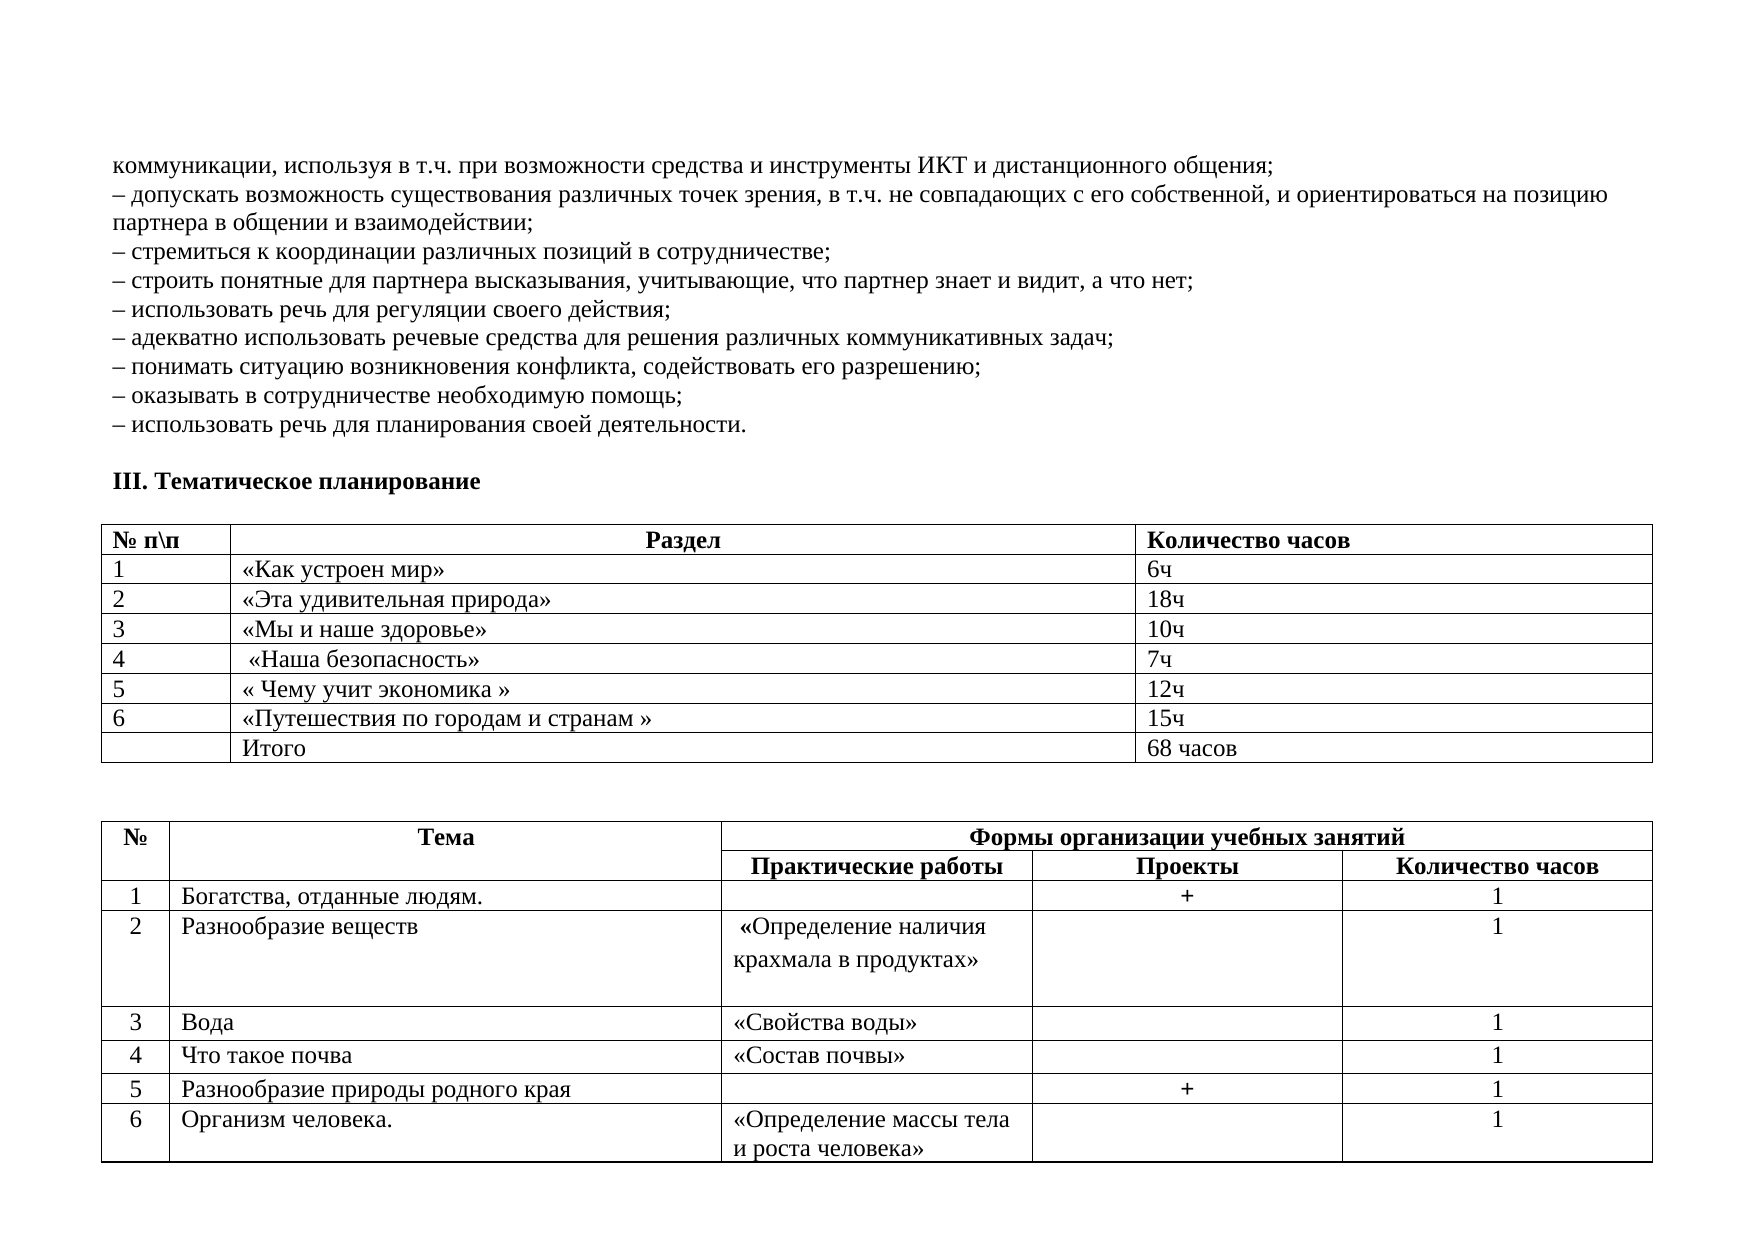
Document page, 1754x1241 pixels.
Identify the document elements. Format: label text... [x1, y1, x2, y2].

table_cell «Наша безопасность» [231, 644, 1135, 673]
table_cell Организм человека. [170, 1104, 721, 1161]
table_cell 4 [102, 1041, 169, 1073]
table_cell Практические работы [722, 851, 1032, 880]
table_cell «Путешествия по городам и странам » [231, 704, 1135, 732]
table_cell Проекты [1033, 851, 1342, 880]
table_cell 1 [1343, 1007, 1652, 1039]
table_cell 10ч [1136, 614, 1652, 643]
text коммуникации, используя в т.ч. при возможности средства и инструменты ИКТ и дистанционного общения; [112, 150, 1641, 179]
table_cell 1 [1343, 1041, 1652, 1073]
table_cell 7ч [1136, 644, 1652, 673]
table_cell [1033, 1041, 1342, 1073]
table_header № [102, 822, 169, 880]
text – адекватно использовать речевые средства для решения различных коммуникативных задач; [112, 322, 1641, 351]
table_cell 2 [102, 584, 230, 613]
text – оказывать в сотрудничестве необходимую помощь; [112, 380, 1641, 409]
table_cell + [1033, 1074, 1342, 1103]
table_cell «Как устроен мир» [231, 555, 1135, 583]
table_cell Богатства, отданные людям. [170, 881, 721, 910]
table_cell Вода [170, 1007, 721, 1039]
table_cell 1 [102, 881, 169, 910]
table_cell 1 [1343, 1104, 1652, 1161]
text – использовать речь для планирования своей деятельности. [112, 409, 1641, 437]
table_cell Что такое почва [170, 1041, 721, 1073]
table_cell Разнообразие веществ [170, 911, 721, 1006]
table_cell 12ч [1136, 674, 1652, 702]
table_cell «Мы и наше здоровье» [231, 614, 1135, 643]
table_cell 1 [1343, 881, 1652, 910]
table_cell + [1033, 881, 1342, 910]
table_header Формы организации учебных занятий [722, 822, 1652, 850]
table_cell «Свойства воды» [722, 1007, 1032, 1039]
table_cell 6 [102, 1104, 169, 1161]
table_cell 15ч [1136, 704, 1652, 732]
table_cell [1033, 1007, 1342, 1039]
table_cell 4 [102, 644, 230, 673]
table_cell 68 часов [1136, 733, 1652, 762]
table_cell Количество часов [1343, 851, 1652, 880]
table_cell [102, 733, 230, 762]
table_cell 5 [102, 674, 230, 702]
table_cell [1033, 911, 1342, 1006]
text – допускать возможность существования различных точек зрения, в т.ч. не совпадающих с его собственной, и ориентироваться на позицию партнера в общении и взаимодействии; [112, 179, 1641, 236]
table_header Раздел [231, 525, 1135, 553]
table_cell «Определение массы тела и роста человека» [722, 1104, 1032, 1161]
text – строить понятные для партнера высказывания, учитывающие, что партнер знает и видит, а что нет; [112, 265, 1641, 294]
table_header № п\п [102, 525, 230, 553]
table_header Количество часов [1136, 525, 1652, 553]
text III. Тематическое планирование [112, 466, 1641, 495]
table_cell 1 [1343, 1074, 1652, 1103]
table_header Тема [170, 822, 721, 880]
table_cell 18ч [1136, 584, 1652, 613]
table_cell 3 [102, 1007, 169, 1039]
table_cell «Состав почвы» [722, 1041, 1032, 1073]
text – стремиться к координации различных позиций в сотрудничестве; [112, 236, 1641, 265]
table_cell 1 [102, 555, 230, 583]
table_cell Разнообразие природы родного края [170, 1074, 721, 1103]
table_cell [722, 1074, 1032, 1103]
text – использовать речь для регуляции своего действия; [112, 294, 1641, 322]
table_cell [1033, 1104, 1342, 1161]
table_cell [722, 881, 1032, 910]
table_cell 6ч [1136, 555, 1652, 583]
table_cell 5 [102, 1074, 169, 1103]
text – понимать ситуацию возникновения конфликта, содействовать его разрешению; [112, 351, 1641, 380]
table_cell 1 [1343, 911, 1652, 1006]
table_cell « Чему учит экономика » [231, 674, 1135, 702]
table_cell «Определение наличия крахмала в продуктах» [722, 911, 1032, 1006]
table_cell «Эта удивительная природа» [231, 584, 1135, 613]
table_cell 2 [102, 911, 169, 1006]
table_cell Итого [231, 733, 1135, 762]
table_cell 6 [102, 704, 230, 732]
table_cell 3 [102, 614, 230, 643]
